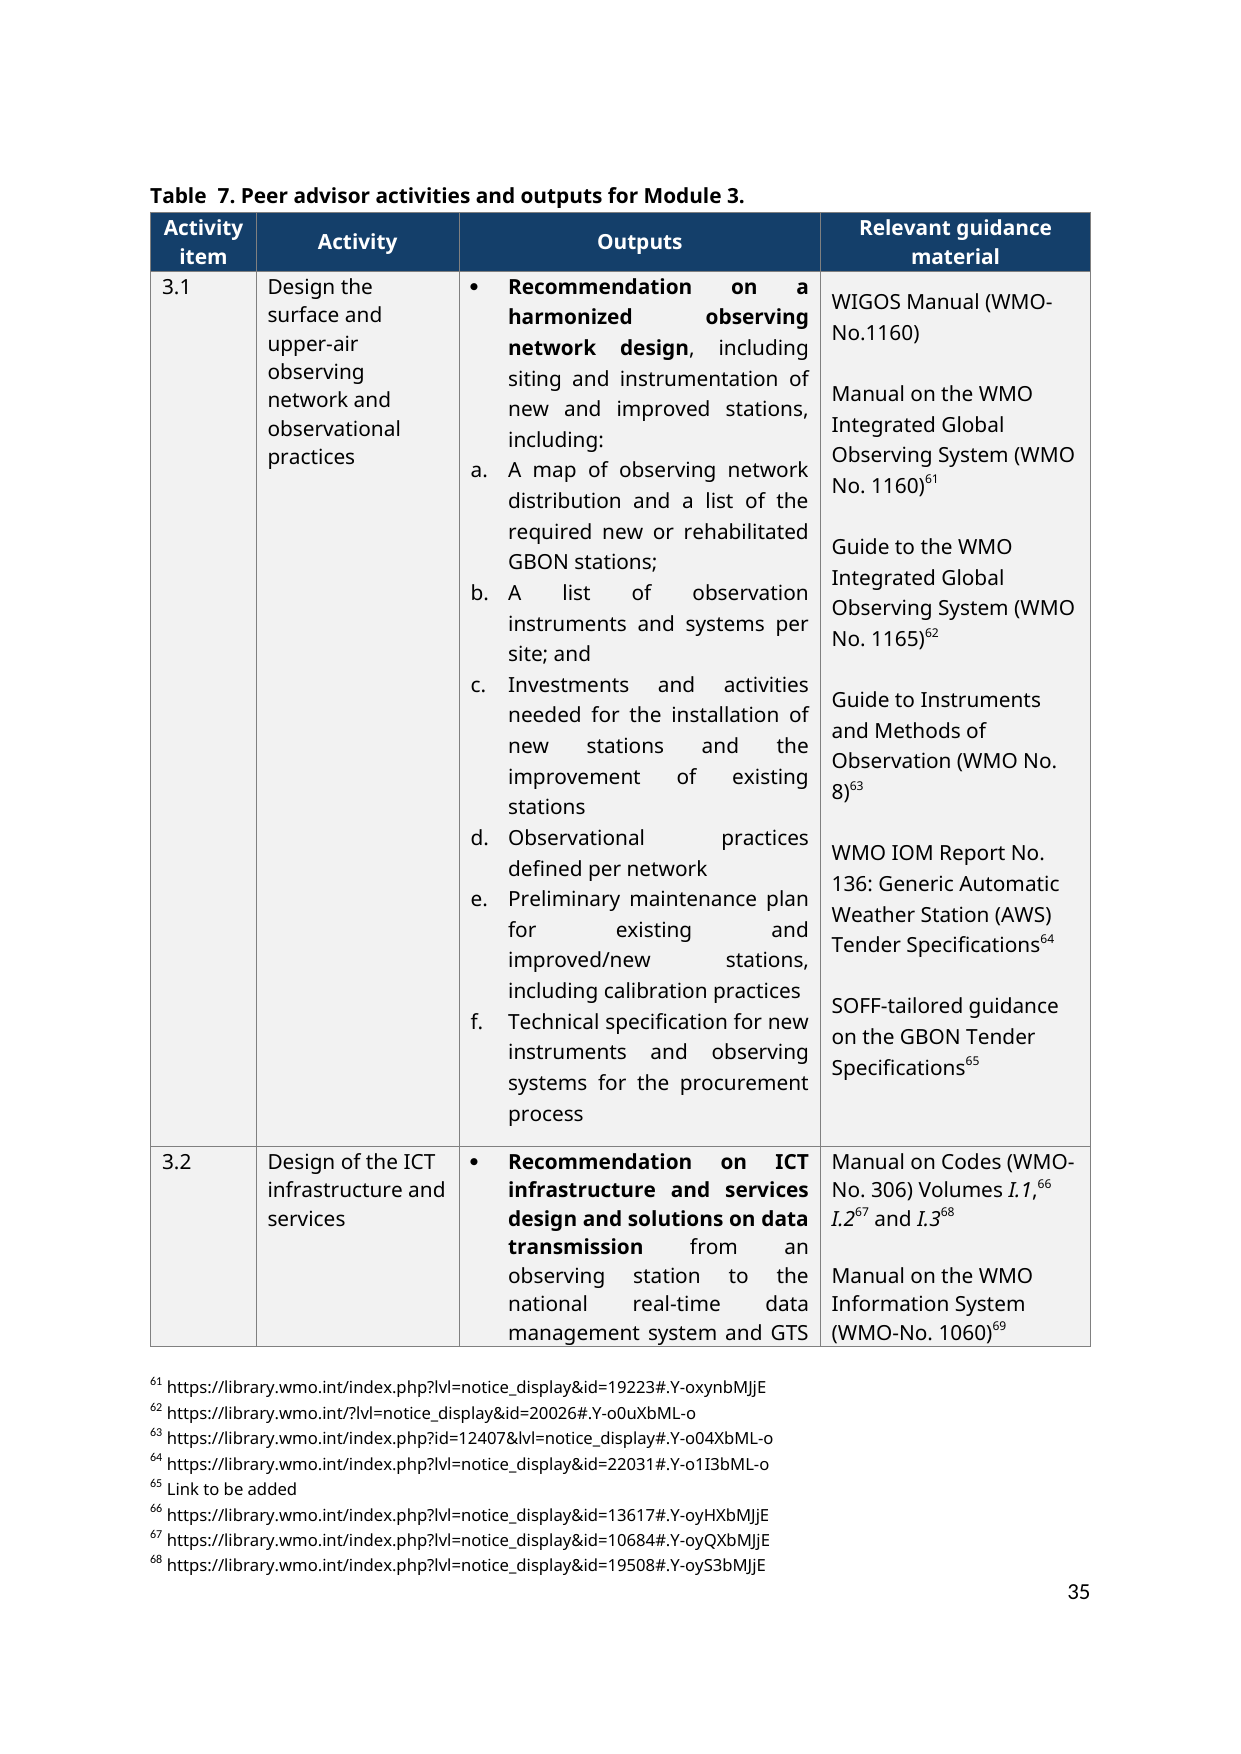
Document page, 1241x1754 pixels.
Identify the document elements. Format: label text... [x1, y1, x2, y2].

table_header Outputs [460, 213, 820, 271]
table_cell Design the surface and upper-air observing network and observational practices [257, 272, 459, 1146]
table_header Relevant guidance material [821, 213, 1090, 271]
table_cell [821, 1147, 1090, 1346]
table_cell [257, 1147, 459, 1346]
text Table 7. Peer advisor activities and outputs for Module 3. [150, 181, 1090, 210]
table_header Activity item [151, 213, 256, 271]
table_cell Recommendation on a harmonized observing network design, including siting and instrumentation of new and improved stations, including: A map of observing network distribution and a list of the required new or rehabilitated GBON stations; A list of observation instruments and systems per site; and Investments and activities needed for the installation of new stations and the improvement of existing stations Observational practices defined per network Preliminary maintenance plan for existing and improved/new stations, including calibration practices Technical specification for new instruments and observing systems for the procurement process [460, 272, 820, 1146]
table_cell WIGOS Manual (WMO-No.1160) Manual on the WMO Integrated Global Observing System (WMO No. 1160) Guide to the WMO Integrated Global Observing System (WMO No. 1165) Guide to Instruments and Methods of Observation (WMO No. 8) WMO IOM Report No. 136: Generic Automatic Weather Station (AWS) Tender Specifications SOFF-tailored guidance on the GBON Tender Specifications [821, 272, 1090, 1146]
table_cell 3.1 [151, 272, 256, 1146]
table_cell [460, 1147, 820, 1346]
table_cell 3.2 [151, 1147, 256, 1346]
table_header Activity [257, 213, 459, 271]
